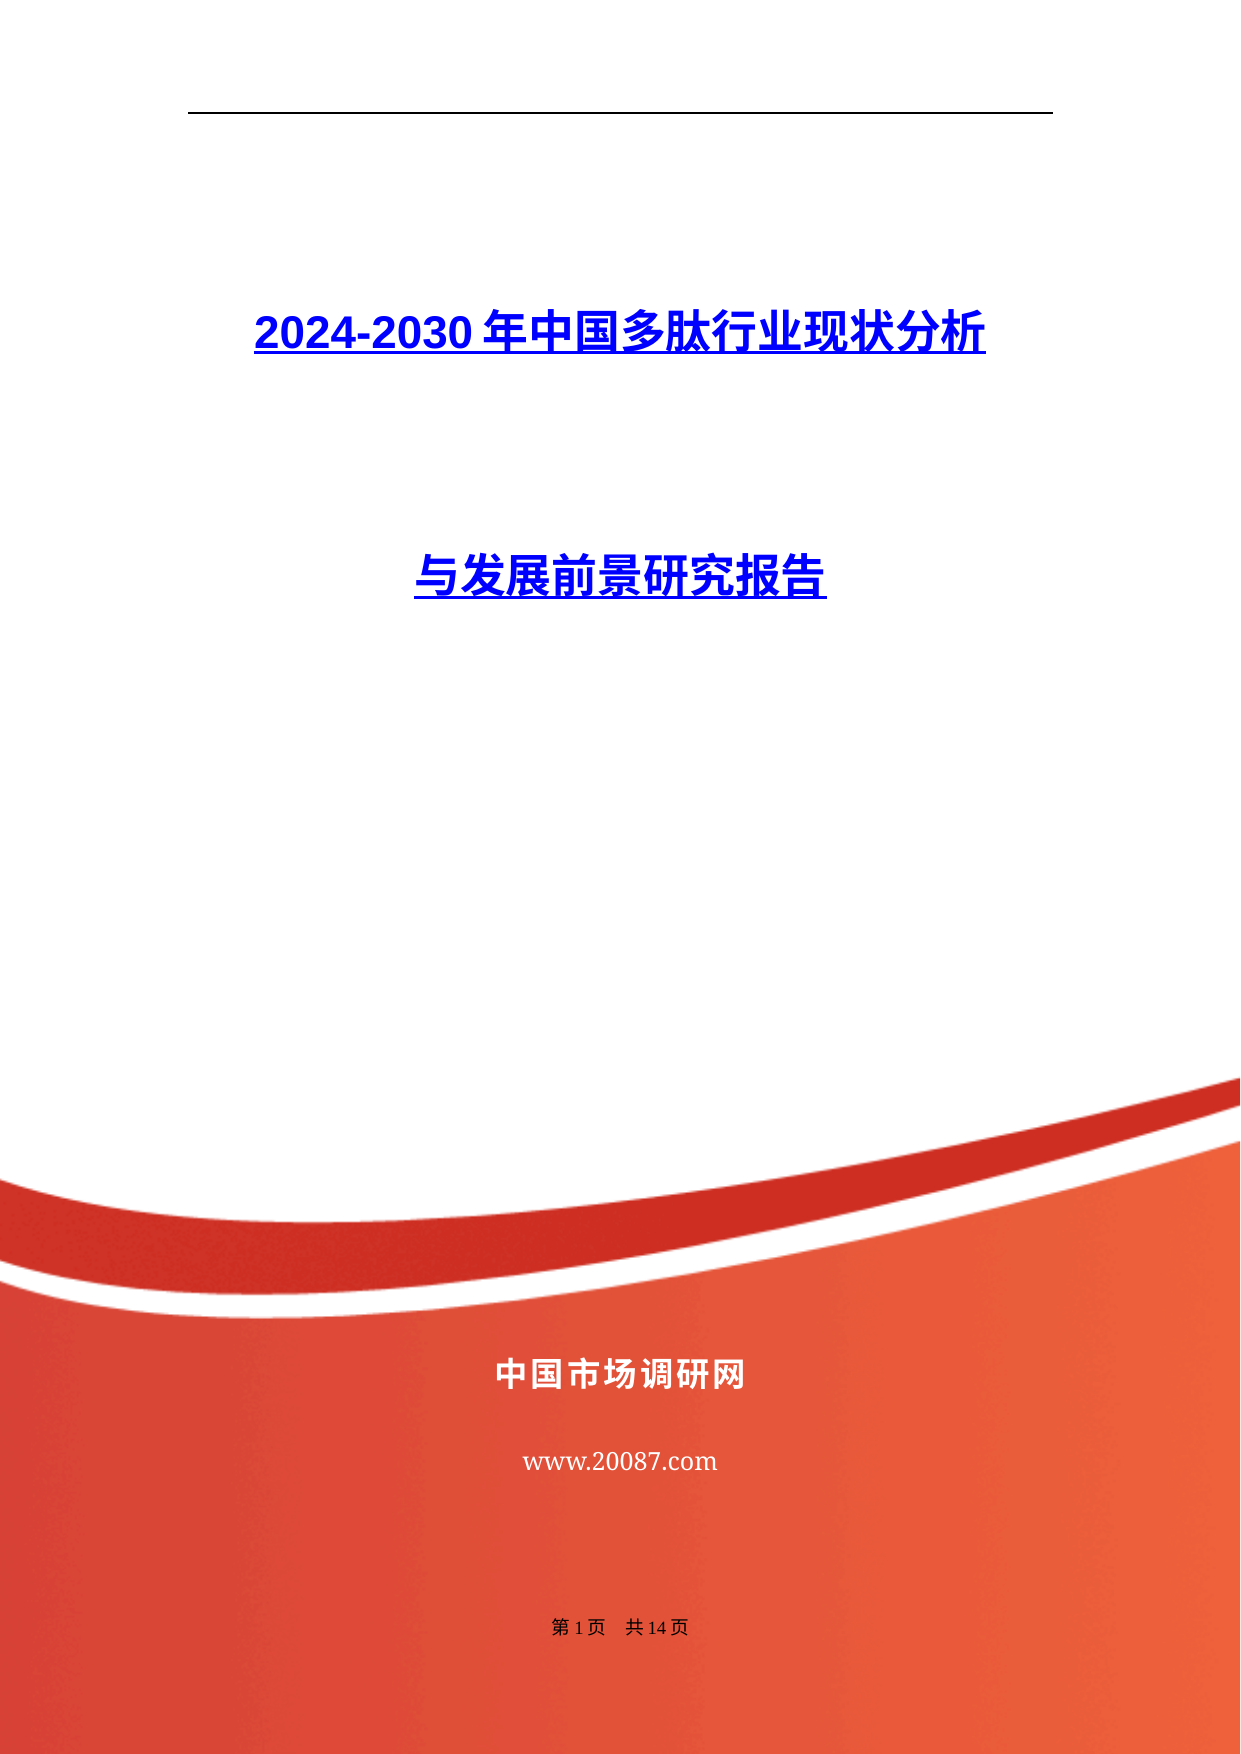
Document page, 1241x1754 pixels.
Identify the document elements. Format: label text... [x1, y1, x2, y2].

picture [0, 1006, 1241, 1754]
subtitle 中国市场调研网 [187, 1339, 1053, 1404]
table_header 2024-2030年中国多肽行业现状分析与发展前景研究报告 [188, 207, 1053, 773]
text www.20087.com [187, 1428, 1053, 1493]
